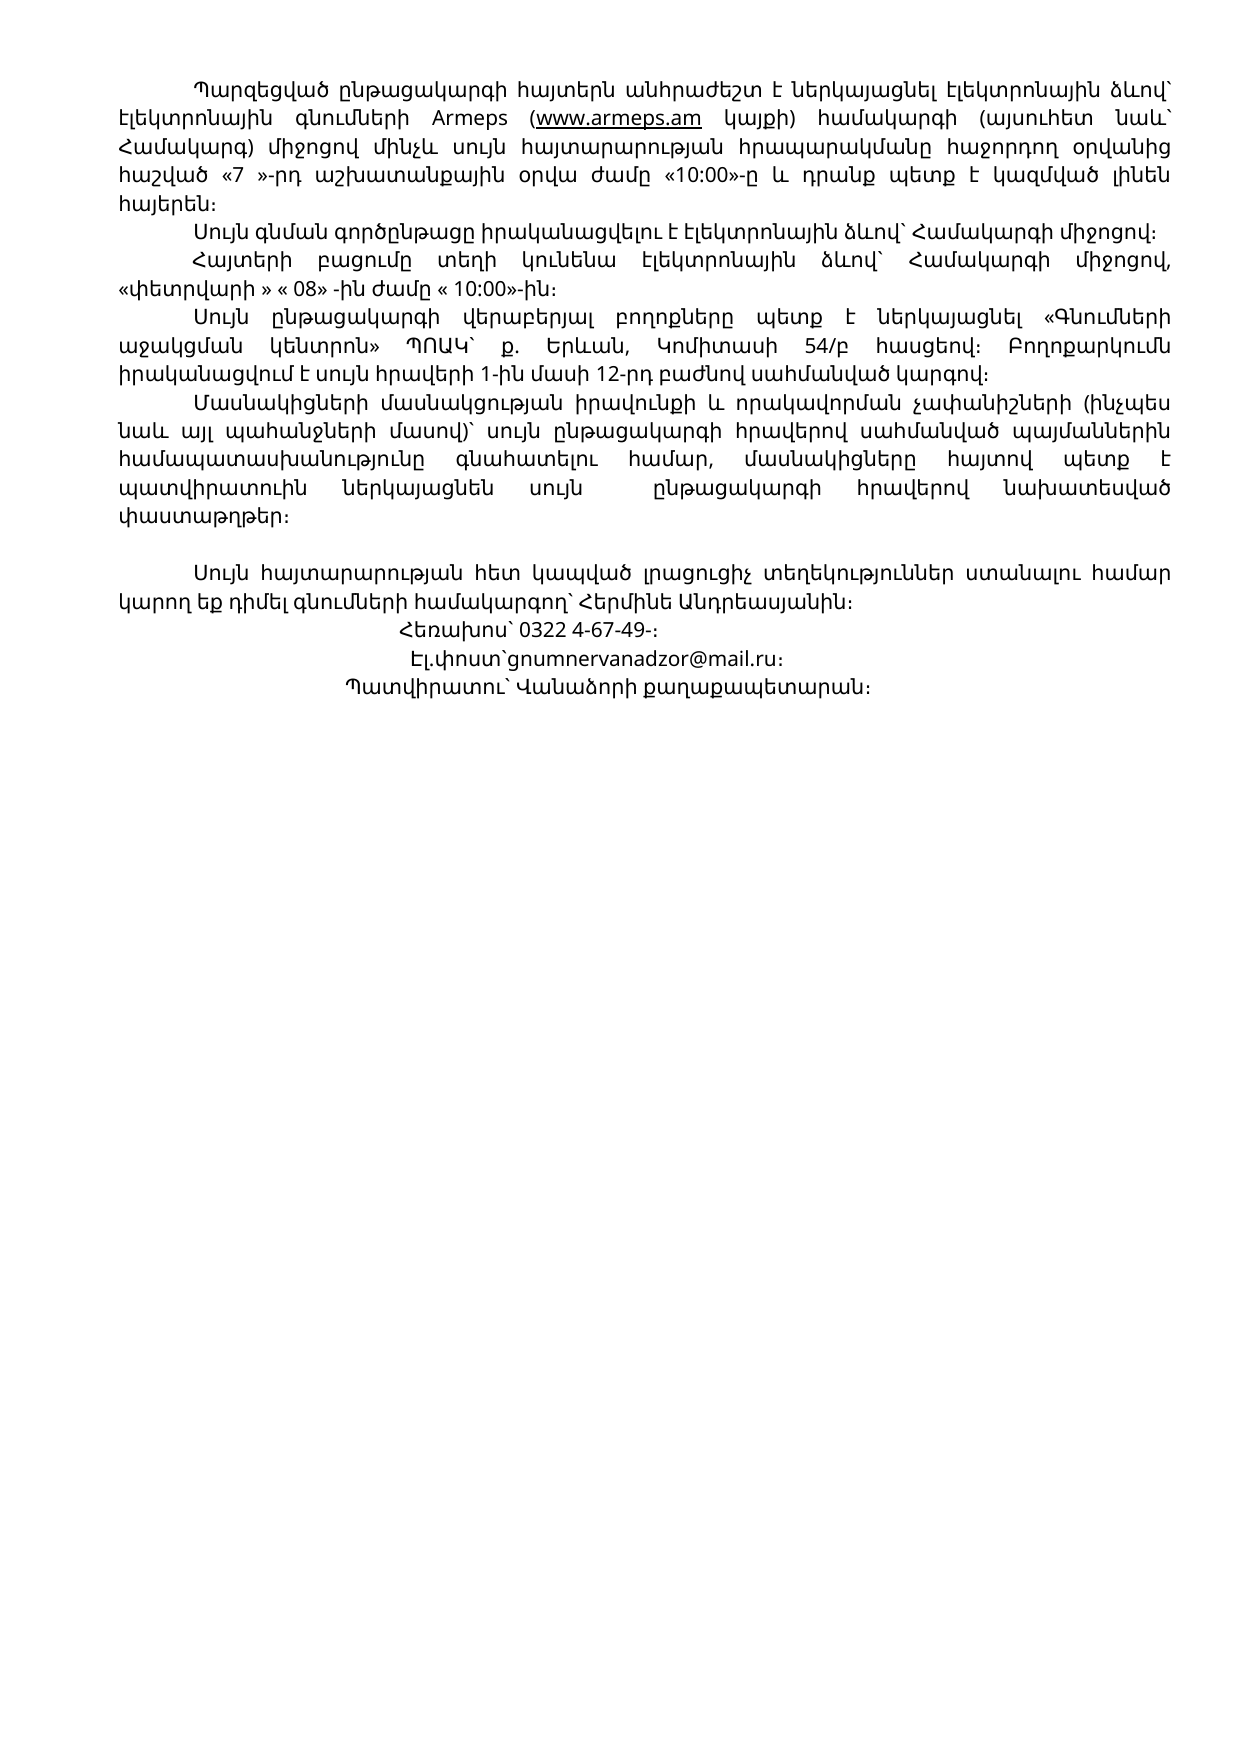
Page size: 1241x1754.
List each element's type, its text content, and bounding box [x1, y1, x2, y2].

text Հեռախոս` 0322 4-67-49-։ [118, 615, 1172, 644]
text Մասնակիցների մասնակցության իրավունքի և որակավորման չափանիշների (ինչպես նաև այլ պահանջների մասով)` սույն ընթացակարգի հրավերով սահմանված պայմաններին համապատասխանությունը գնահատելու համար, մասնակիցները հայտով պետք է պատվիրատուին ներկայացնեն սույն ընթացակարգի հրավերով նախատեսված փաստաթղթեր։ [118, 388, 1172, 530]
text Սույն ընթացակարգի վերաբերյալ բողոքները պետք է ներկայացնել «Գնումների աջակցման կենտրոն» ՊՈԱԿ` ք. Երևան, Կոմիտասի 54/բ հասցեով։ Բողոքարկումն իրականացվում է սույն հրավերի 1-ին մասի 12-րդ բաժնով սահմանված կարգով։ [118, 302, 1172, 388]
text Էլ.փոստ`gnumnervanadzor@mail.ru։ [118, 644, 1172, 672]
text Պատվիրատու` Վանաձորի քաղաքապետարան։ [118, 672, 1172, 701]
text Սույն հայտարարության հետ կապված լրացուցիչ տեղեկություններ ստանալու համար կարող եք դիմել գնումների համակարգող` Հերմինե Անդրեասյանին։ [118, 558, 1172, 615]
text Սույն գնման գործընթացը իրականացվելու է էլեկտրոնային ձևով` Համակարգի միջոցով։ [118, 217, 1172, 246]
text Հայտերի բացումը տեղի կունենա էլեկտրոնային ձևով` Համակարգի միջոցով, «փետրվարի » « 08» -ին ժամը « 10:00»-ին։ [118, 246, 1172, 302]
text Պարզեցված ընթացակարգի հայտերն անհրաժեշտ է ներկայացնել էլեկտրոնային ձևով` էլեկտրոնային գնումների Armeps (www.armeps.am կայքի) համակարգի (այսուհետ նաև` Համակարգ) միջոցով մինչև սույն հայտարարության հրապարակմանը հաջորդող օրվանից հաշված «7 »-րդ աշխատանքային օրվա ժամը «10:00»-ը և դրանք պետք է կազմված լինեն հայերեն։ [118, 75, 1172, 217]
